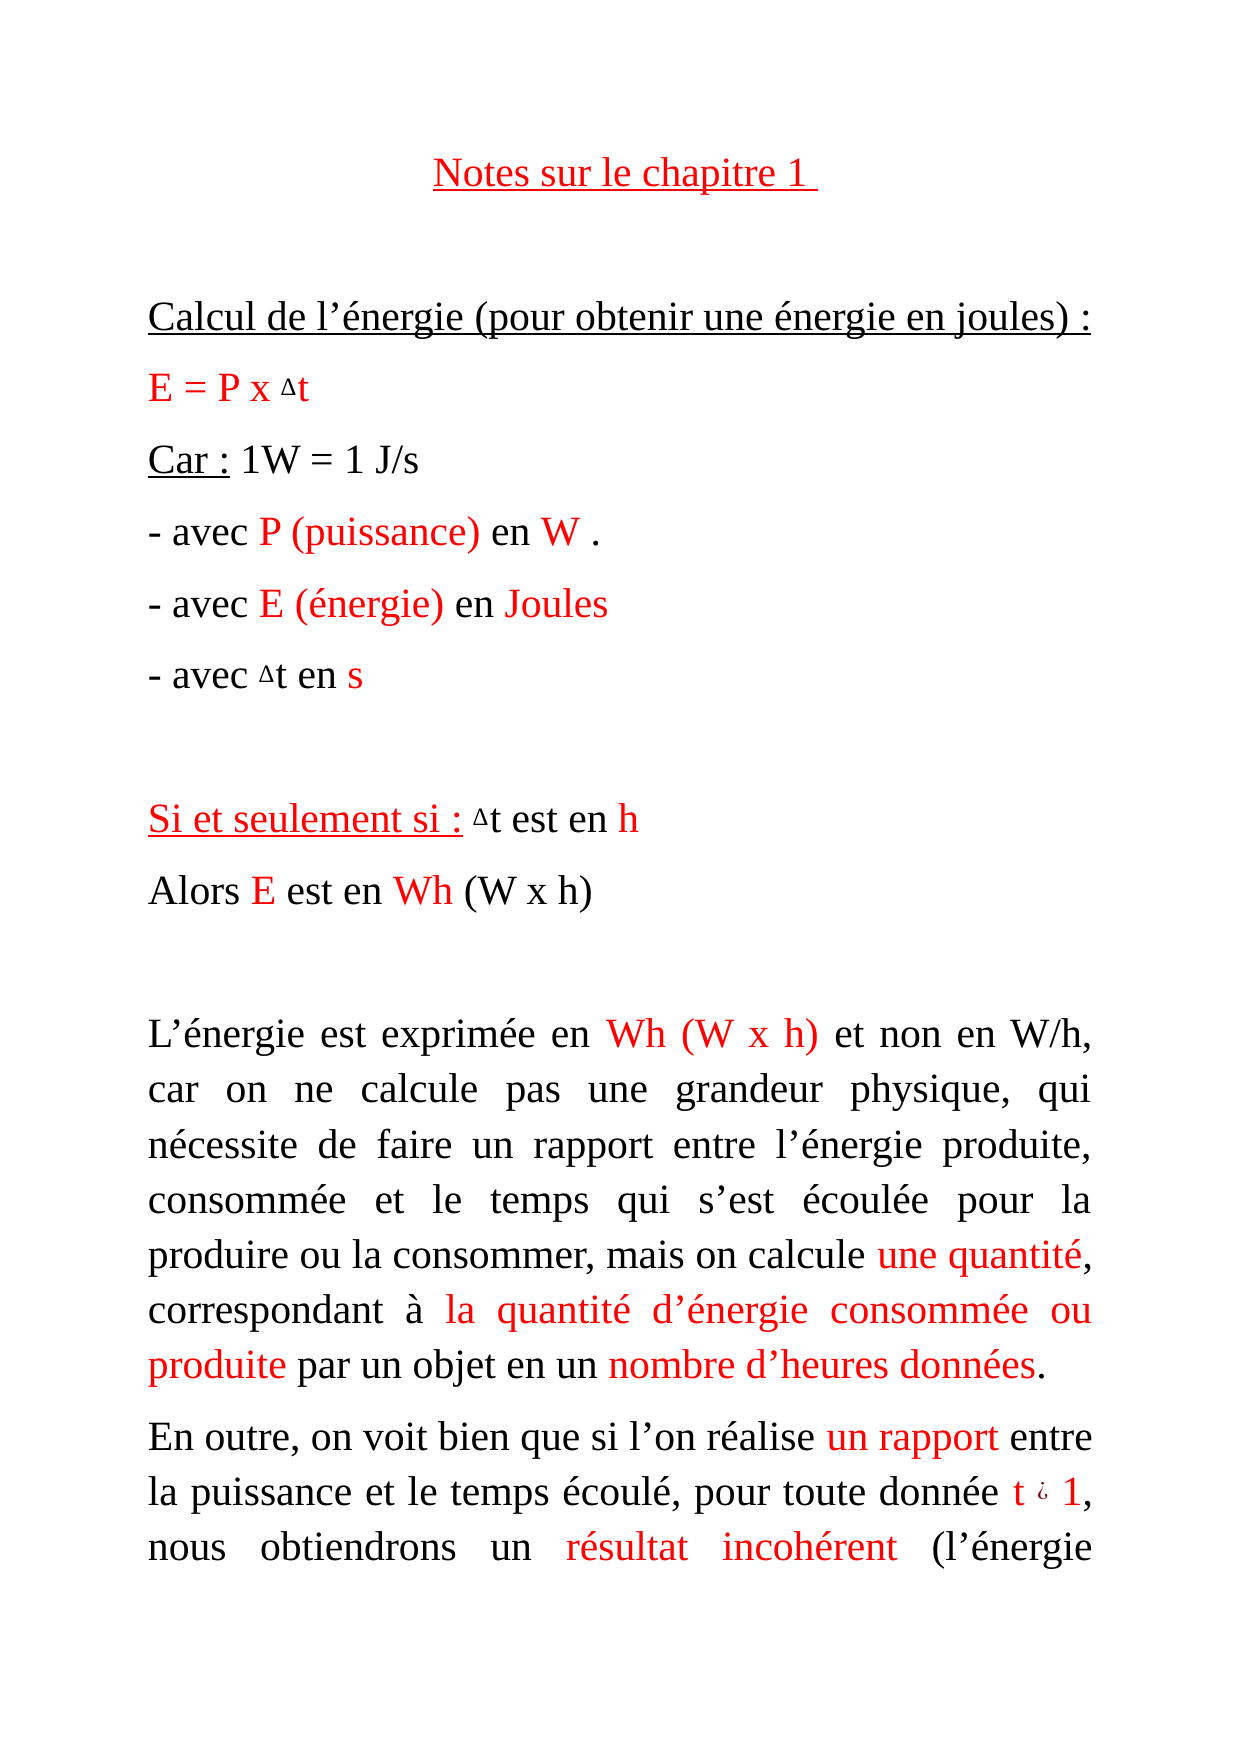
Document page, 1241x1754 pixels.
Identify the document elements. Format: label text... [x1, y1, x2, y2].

text - avec P (puissance) en W . [148, 506, 1093, 554]
text - avec t en s [148, 650, 1093, 698]
text Si et seulement si : t est en h [148, 793, 1093, 841]
text Calcul de l’énergie (pour obtenir une énergie en joules) : [148, 291, 1093, 339]
text Alors E est en Wh (W x h) [148, 865, 1093, 913]
text Car : 1W = 1 J/s [148, 435, 1093, 483]
text L’énergie est exprimée en Wh (W x h) et non en W/h, car on ne calcule pas une grandeur physique, qui nécessite de faire un rapport entre l’énergie produite, consommée et le temps qui s’est écoulée pour la produire ou la consommer, mais on calcule une quantité, correspondant à la quantité d’énergie consommée ou produite par un objet en un nombre d’heures données. [148, 1009, 1093, 1387]
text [148, 1411, 1093, 1569]
text E = P x t [148, 363, 1093, 411]
text Notes sur le chapitre 1 [148, 148, 1093, 196]
text - avec E (énergie) en Joules [148, 578, 1093, 626]
